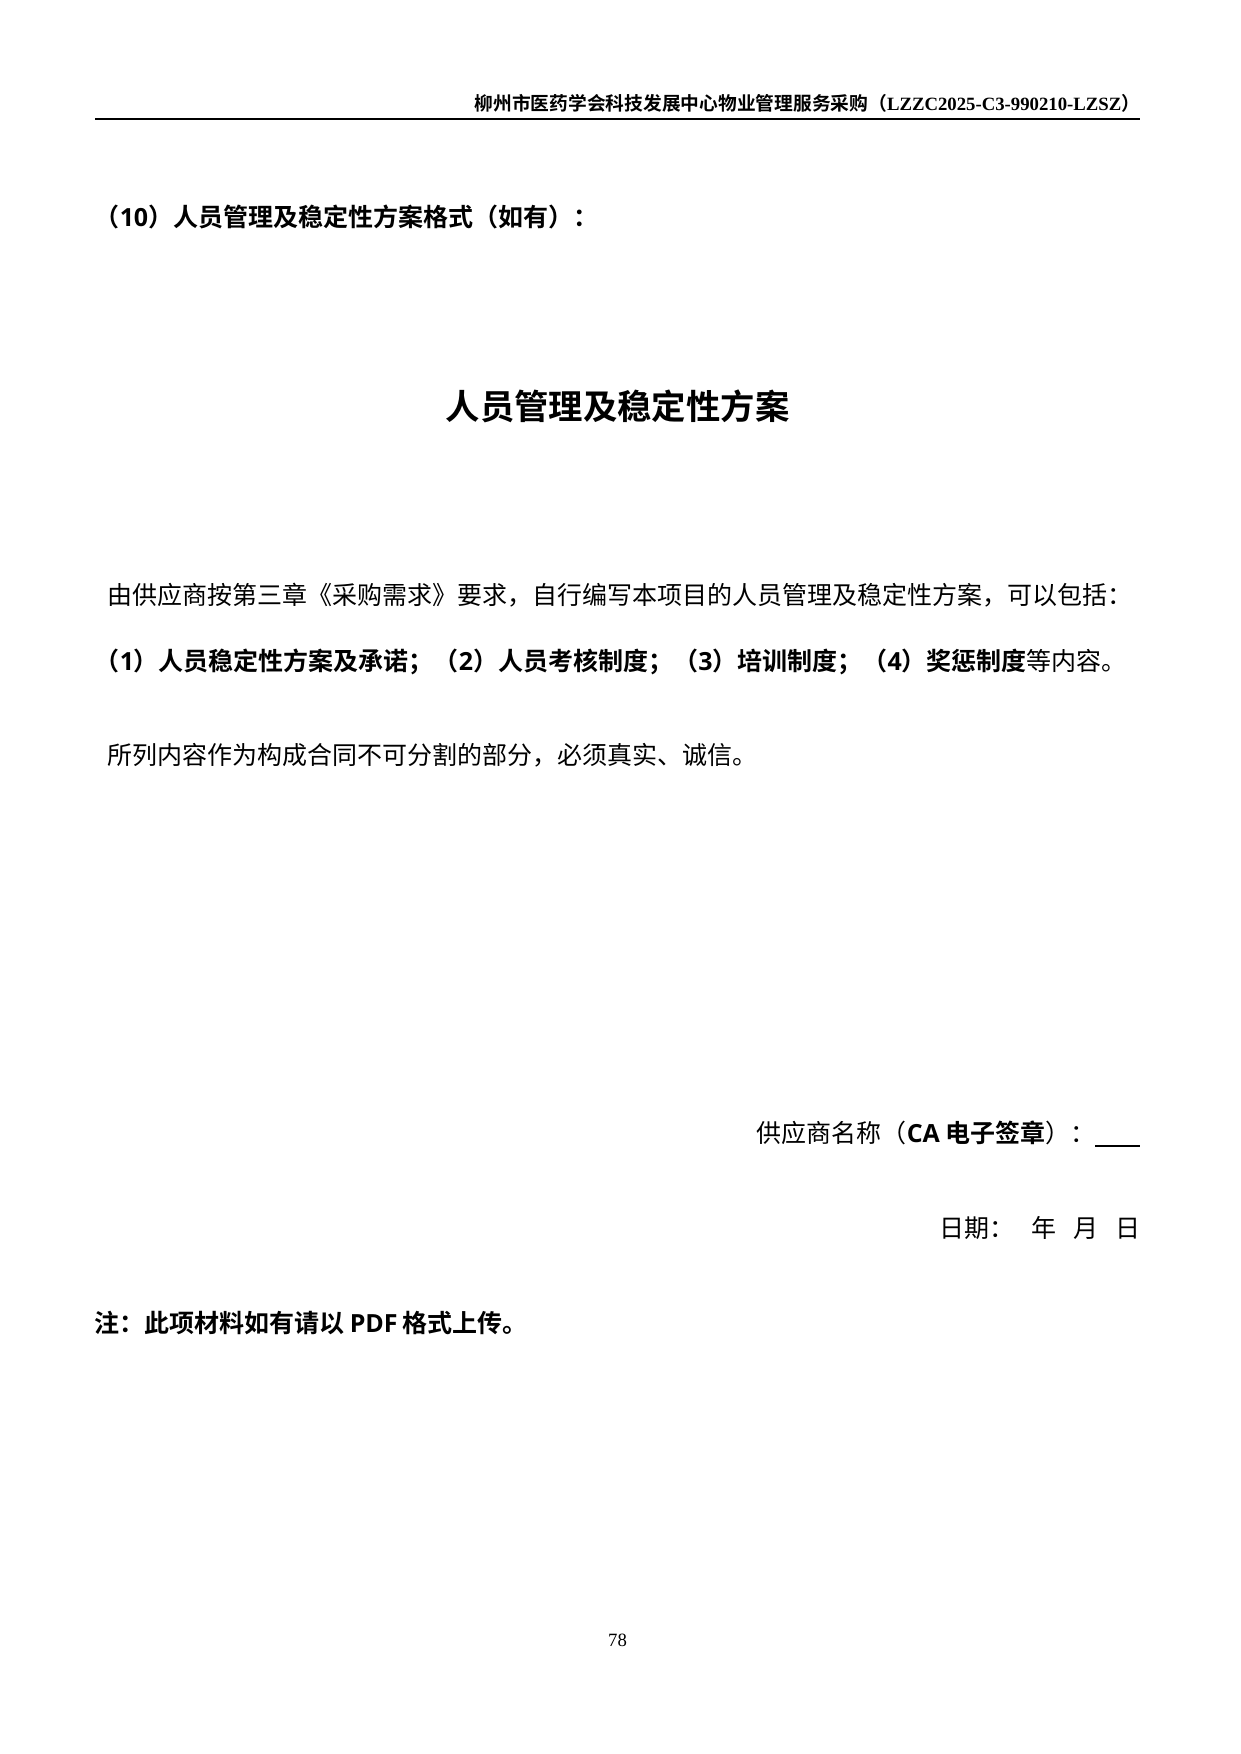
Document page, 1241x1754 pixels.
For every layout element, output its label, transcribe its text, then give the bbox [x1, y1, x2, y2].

text 由供应商按第三章《采购需求》要求，自行编写本项目的人员管理及稳定性方案，可以包括：（1）人员稳定性方案及承诺；（2）人员考核制度；（3）培训制度；（4）奖惩制度等内容。 [94, 561, 1140, 692]
text 注：此项材料如有请以PDF格式上传。 [94, 1288, 1140, 1354]
text 供应商名称（CA电子签章）： [94, 1099, 1140, 1165]
text 人员管理及稳定性方案 [94, 372, 1140, 437]
text 所列内容作为构成合同不可分割的部分，必须真实、诚信。 [94, 721, 1140, 786]
text （10）人员管理及稳定性方案格式（如有）： [94, 183, 1140, 248]
text 日期： 年 月 日 [94, 1194, 1140, 1259]
